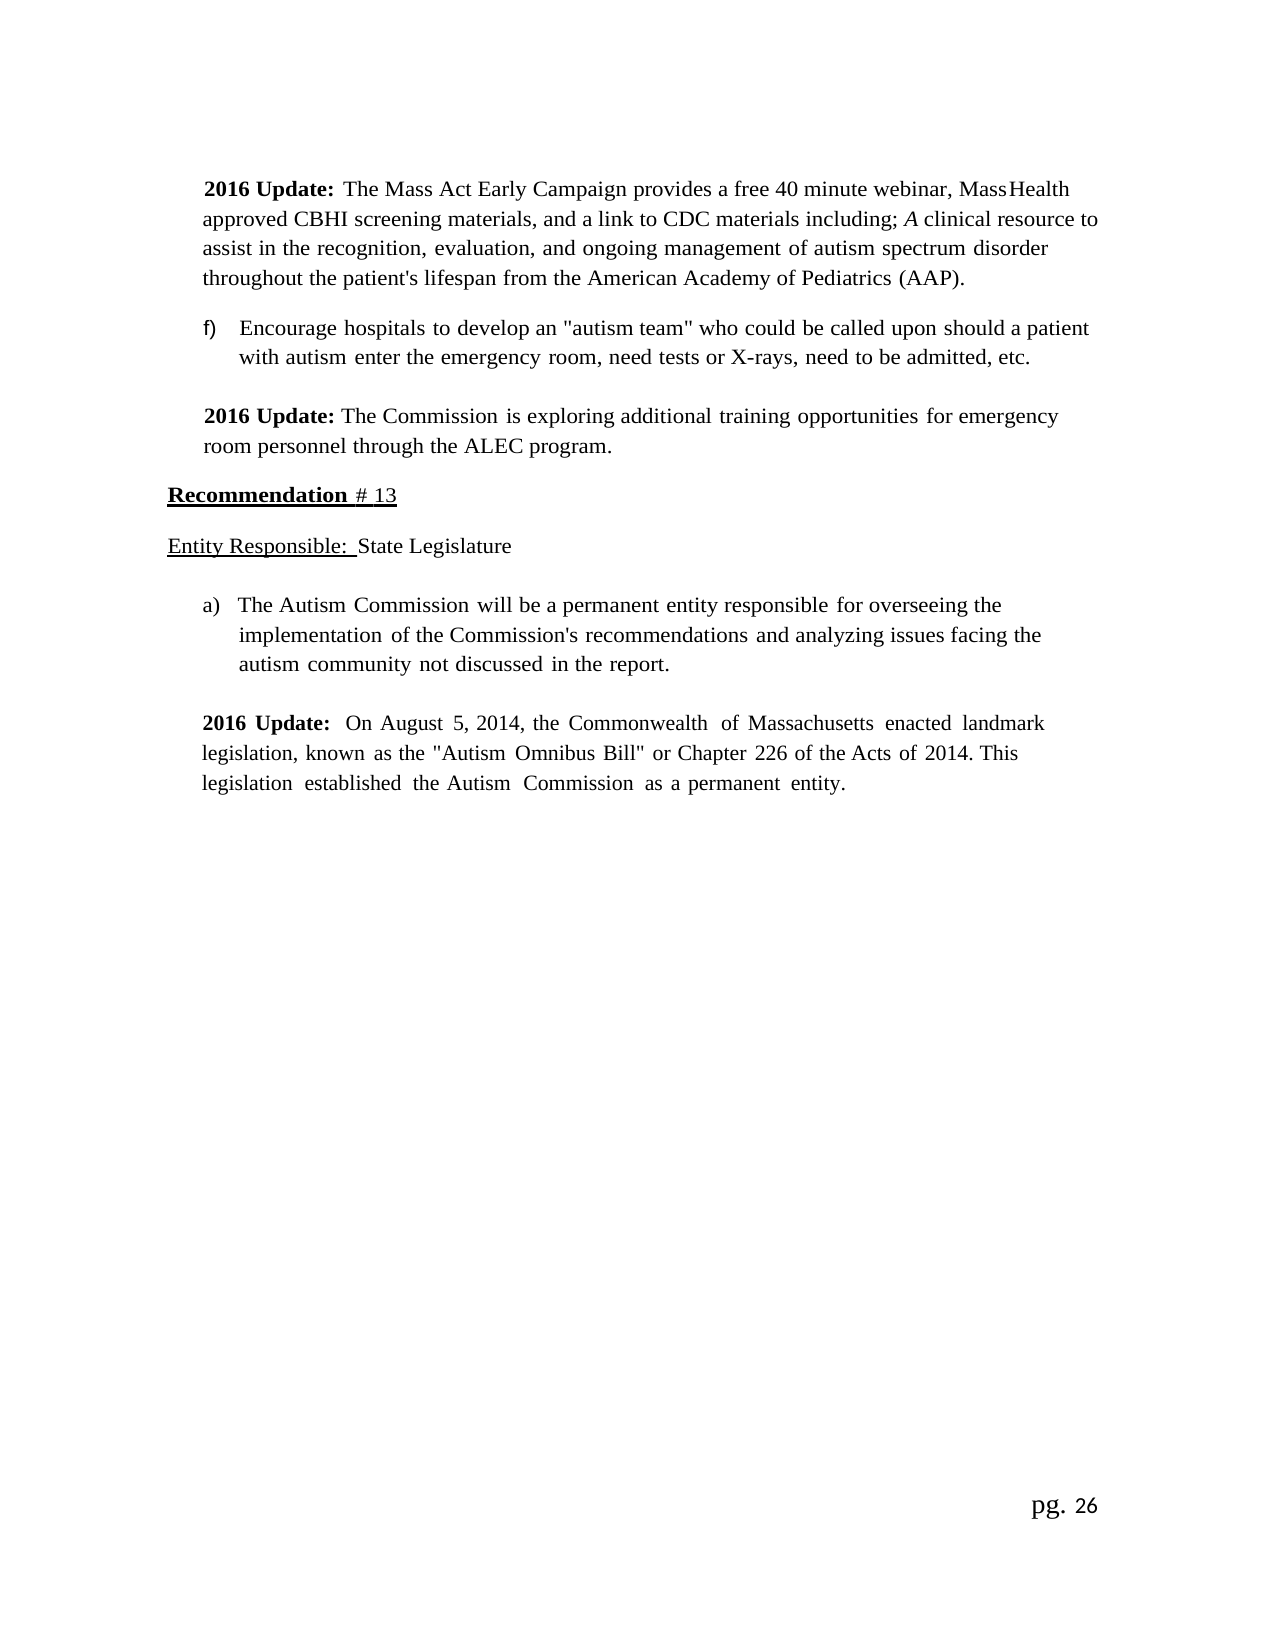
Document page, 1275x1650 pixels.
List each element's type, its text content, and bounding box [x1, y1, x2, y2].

text 2016 Update: The Mass Act Early Campaign provides a free 40 minute webinar, MassHealth approved CBHI screening materials, and a link to CDC materials including; A clinical resource to assist in the recognition, evaluation, and ongoing management of autism spectrum disorder throughout the patient's lifespan from the American Academy of Pediatrics (AAP). [202, 176, 1110, 290]
text f) Encourage hospitals to develop an "autism team" who could be called upon should a patient with autism enter the emergency room, need tests or X-rays, need to be admitted, etc. [203, 314, 1095, 369]
text Entity Responsible: State Legislature [167, 533, 1110, 558]
text 2016 Update: On August 5, 2014, the Commonwealth of Massachusetts enacted landmark legislation, known as the "Autism Omnibus Bill" or Chapter 226 of the Acts of 2014. This legislation established the Autism Commission as a permanent entity. [202, 710, 1107, 795]
text Recommendation # 13 [167, 482, 1110, 508]
text 2016 Update: The Commission is exploring additional training opportunities for emergency room personnel through the ALEC program. [203, 403, 1067, 458]
text a) The Autism Commission will be a permanent entity responsible for overseeing the implementation of the Commission's recommendations and analyzing issues facing the autism community not discussed in the report. [202, 592, 1049, 676]
